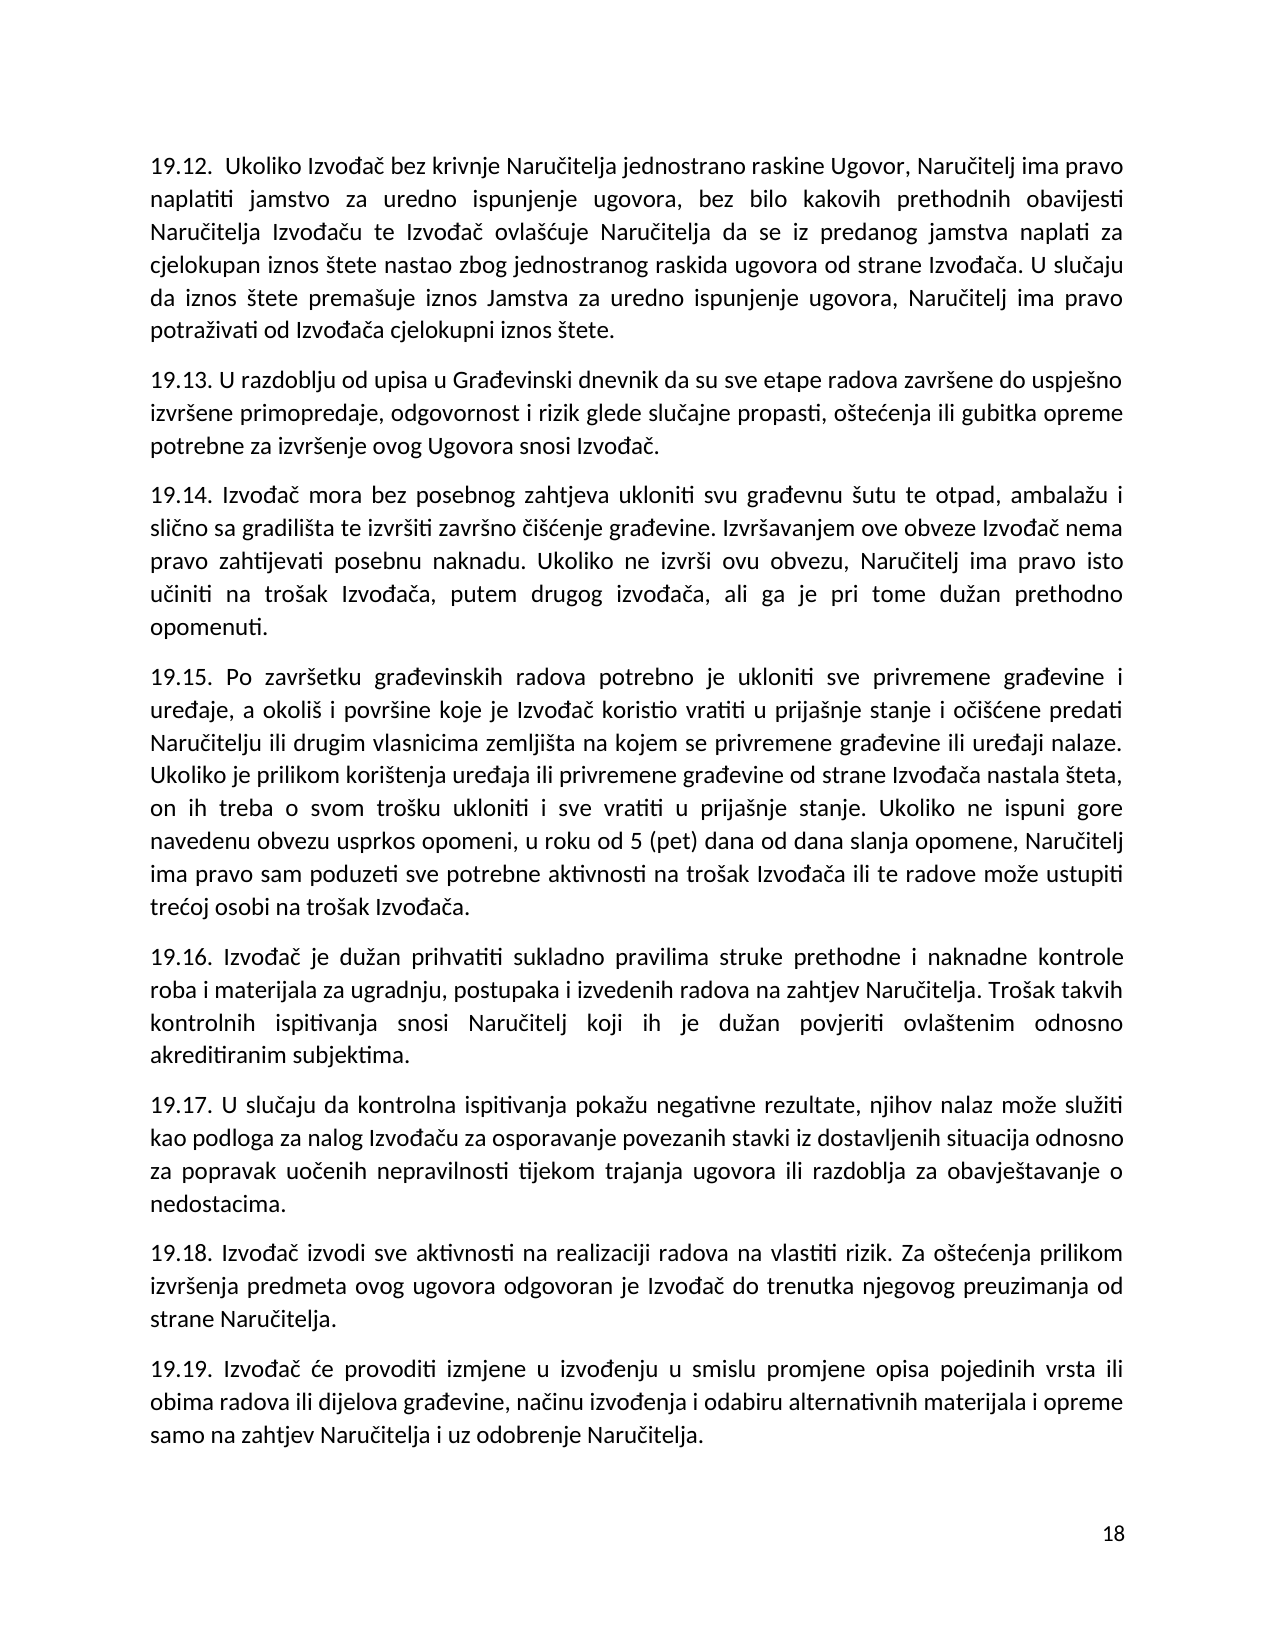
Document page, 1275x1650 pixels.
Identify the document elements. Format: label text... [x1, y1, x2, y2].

text 19.13. U razdoblju od upisa u Građevinski dnevnik da su sve etape radova završene do uspješno izvršene primopredaje, odgovornost i rizik glede slučajne propasti, oštećenja ili gubitka opreme potrebne za izvršenje ovog Ugovora snosi Izvođač. [150, 364, 1125, 461]
text 19.18. Izvođač izvodi sve aktivnosti na realizaciji radova na vlastiti rizik. Za oštećenja prilikom izvršenja predmeta ovog ugovora odgovoran je Izvođač do trenutka njegovog preuzimanja od strane Naručitelja. [150, 1237, 1125, 1334]
text 19.14. Izvođač mora bez posebnog zahtjeva ukloniti svu građevnu šutu te otpad, ambalažu i slično sa gradilišta te izvršiti završno čišćenje građevine. Izvršavanjem ove obveze Izvođač nema pravo zahtijevati posebnu naknadu. Ukoliko ne izvrši ovu obvezu, Naručitelj ima pravo isto učiniti na trošak Izvođača, putem drugog izvođača, ali ga je pri tome dužan prethodno opomenuti. [150, 479, 1125, 642]
text 19.15. Po završetku građevinskih radova potrebno je ukloniti sve privremene građevine i uređaje, a okoliš i površine koje je Izvođač koristio vratiti u prijašnje stanje i očišćene predati Naručitelju ili drugim vlasnicima zemljišta na kojem se privremene građevine ili uređaji nalaze. Ukoliko je prilikom korištenja uređaja ili privremene građevine od strane Izvođača nastala šteta, on ih treba o svom trošku ukloniti i sve vratiti u prijašnje stanje. Ukoliko ne ispuni gore navedenu obvezu usprkos opomeni, u roku od 5 (pet) dana od dana slanja opomene, Naručitelj ima pravo sam poduzeti sve potrebne aktivnosti na trošak Izvođača ili te radove može ustupiti trećoj osobi na trošak Izvođača. [150, 661, 1125, 922]
text 19.17. U slučaju da kontrolna ispitivanja pokažu negativne rezultate, njihov nalaz može služiti kao podloga za nalog Izvođaču za osporavanje povezanih stavki iz dostavljenih situacija odnosno za popravak uočenih nepravilnosti tijekom trajanja ugovora ili razdoblja za obavještavanje o nedostacima. [150, 1089, 1125, 1218]
text 19.19. Izvođač će provoditi izmjene u izvođenju u smislu promjene opisa pojedinih vrsta ili obima radova ili dijelova građevine, načinu izvođenja i odabiru alternativnih materijala i opreme samo na zahtjev Naručitelja i uz odobrenje Naručitelja. [150, 1353, 1125, 1449]
text 19.16. Izvođač je dužan prihvatiti sukladno pravilima struke prethodne i naknadne kontrole roba i materijala za ugradnju, postupaka i izvedenih radova na zahtjev Naručitelja. Trošak takvih kontrolnih ispitivanja snosi Naručitelj koji ih je dužan povjeriti ovlaštenim odnosno akreditiranim subjektima. [150, 941, 1125, 1070]
text 19.12. Ukoliko Izvođač bez krivnje Naručitelja jednostrano raskine Ugovor, Naručitelj ima pravo naplatiti jamstvo za uredno ispunjenje ugovora, bez bilo kakovih prethodnih obavijesti Naručitelja Izvođaču te Izvođač ovlašćuje Naručitelja da se iz predanog jamstva naplati za cjelokupan iznos štete nastao zbog jednostranog raskida ugovora od strane Izvođača. U slučaju da iznos štete premašuje iznos Jamstva za uredno ispunjenje ugovora, Naručitelj ima pravo potraživati od Izvođača cjelokupni iznos štete. [150, 150, 1125, 345]
